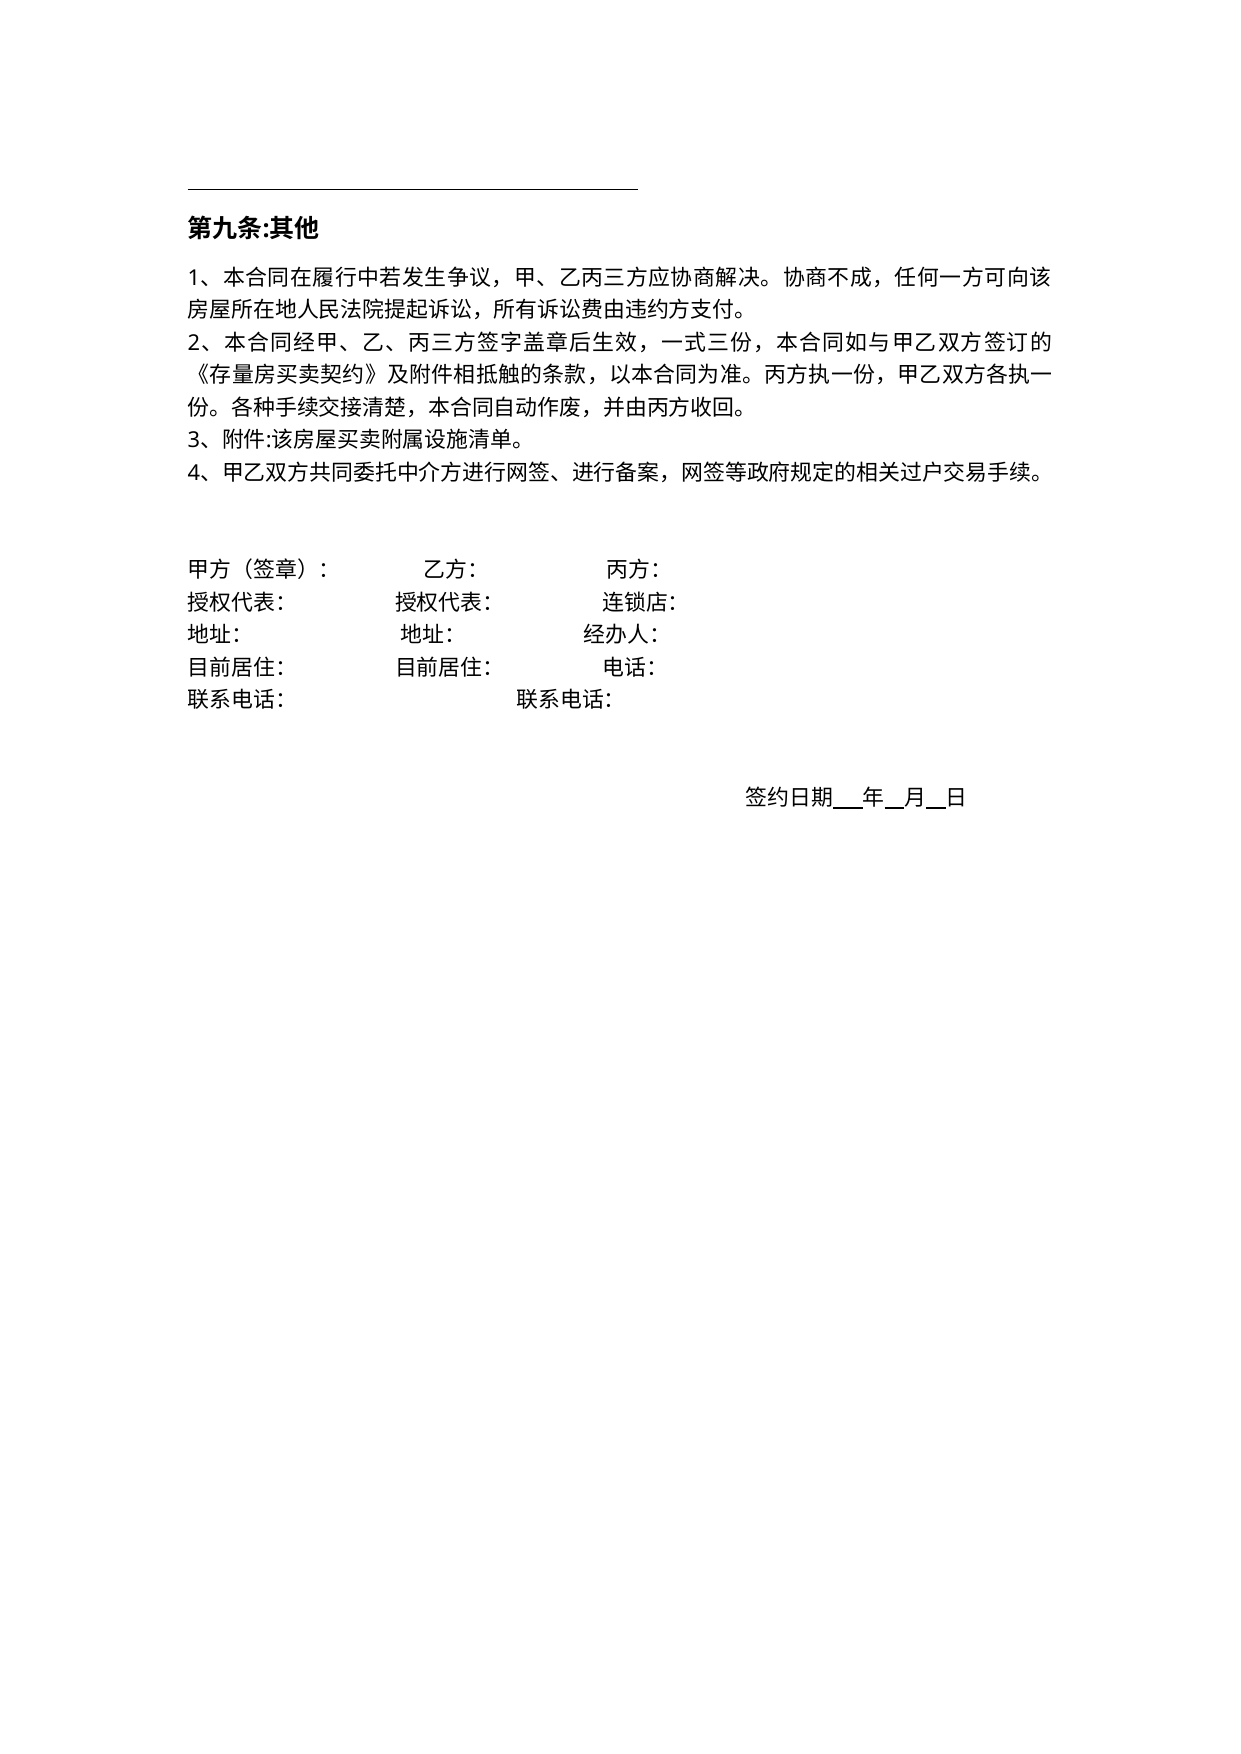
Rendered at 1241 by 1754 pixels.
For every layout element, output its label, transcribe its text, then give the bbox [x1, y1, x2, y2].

text 4、甲乙双方共同委托中介方进行网签、进行备案，网签等政府规定的相关过户交易手续。 [187, 454, 1053, 487]
text 甲方（签章）： 乙方： 丙方： [187, 552, 1053, 584]
text 目前居住： 目前居住： 电话： [187, 649, 1053, 682]
text 地址： 地址： 经办人： [187, 617, 1053, 649]
text 3、附件:该房屋买卖附属设施清单。 [187, 422, 1053, 454]
text 签约日期 年 月 日 [187, 779, 1053, 812]
text 第九条:其他 [187, 194, 1053, 259]
text 2、本合同经甲、乙、丙三方签字盖章后生效，一式三份，本合同如与甲乙双方签订的《存量房买卖契约》及附件相抵触的条款，以本合同为准。丙方执一份，甲乙双方各执一份。各种手续交接清楚，本合同自动作废，并由丙方收回。 [187, 324, 1053, 422]
text 联系电话： 联系电话： [187, 682, 1053, 714]
text 1、本合同在履行中若发生争议，甲、乙丙三方应协商解决。协商不成，任何一方可向该房屋所在地人民法院提起诉讼，所有诉讼费由违约方支付。 [187, 259, 1053, 324]
text 授权代表： 授权代表： 连锁店： [187, 584, 1053, 617]
